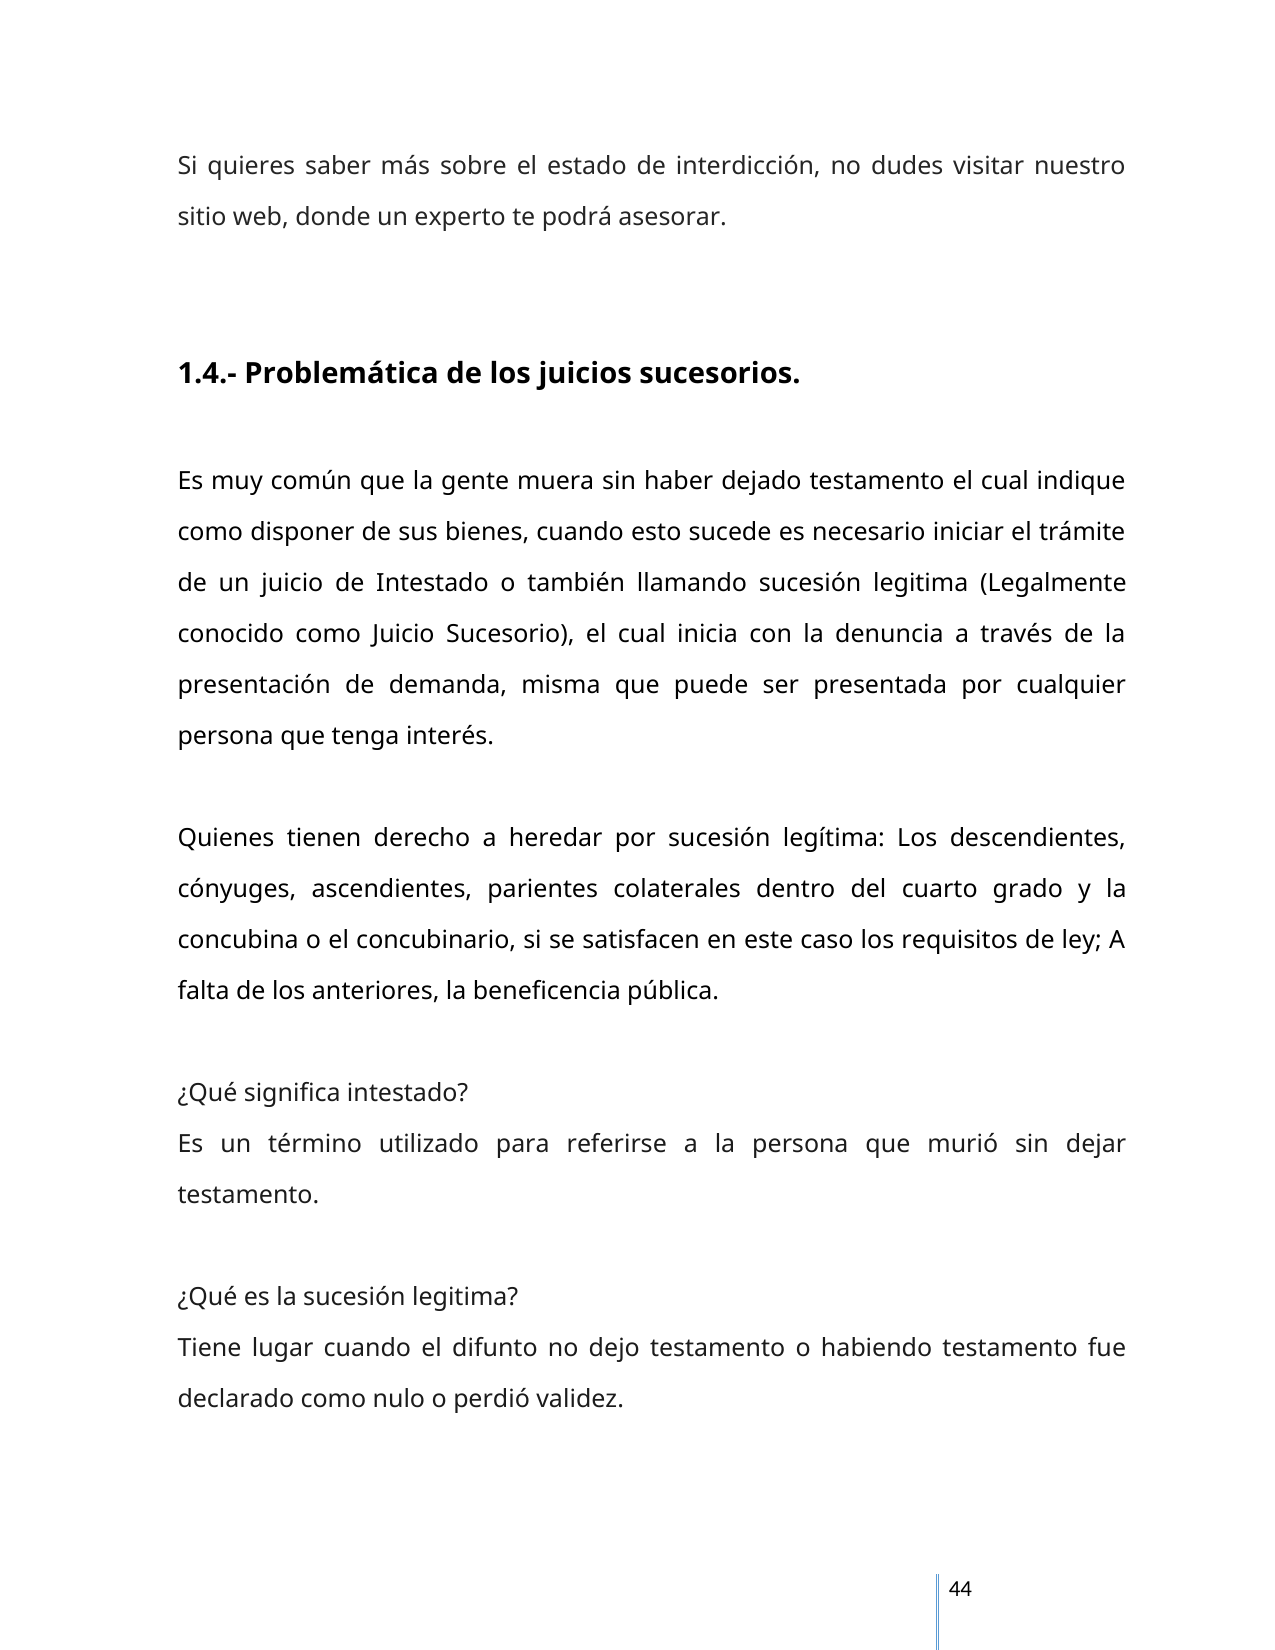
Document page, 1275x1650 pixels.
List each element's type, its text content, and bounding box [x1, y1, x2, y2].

text Es un término utilizado para referirse a la persona que murió sin dejar testamento. [177, 1126, 1127, 1211]
text Si quieres saber más sobre el estado de interdicción, no dudes visitar nuestro sitio web, donde un experto te podrá asesorar. [177, 148, 1127, 233]
text Quienes tienen derecho a heredar por sucesión legítima: Los descendientes, cónyuges, ascendientes, parientes colaterales dentro del cuarto grado y la concubina o el concubinario, si se satisfacen en este caso los requisitos de ley; A falta de los anteriores, la beneficencia pública. [177, 820, 1127, 1007]
subtitle ¿Qué significa intestado? [177, 1075, 1127, 1109]
subtitle ¿Qué es la sucesión legitima? [177, 1279, 1127, 1313]
text Es muy común que la gente muera sin haber dejado testamento el cual indique como disponer de sus bienes, cuando esto sucede es necesario iniciar el trámite de un juicio de Intestado o también llamando sucesión legitima (Legalmente conocido como Juicio Sucesorio), el cual inicia con la denuncia a través de la presentación de demanda, misma que puede ser presentada por cualquier persona que tenga interés. [177, 462, 1127, 752]
text Tiene lugar cuando el difunto no dejo testamento o habiendo testamento fue declarado como nulo o perdió validez. [177, 1330, 1127, 1415]
text 1.4.- Problemática de los juicios sucesorios. [177, 352, 1127, 392]
